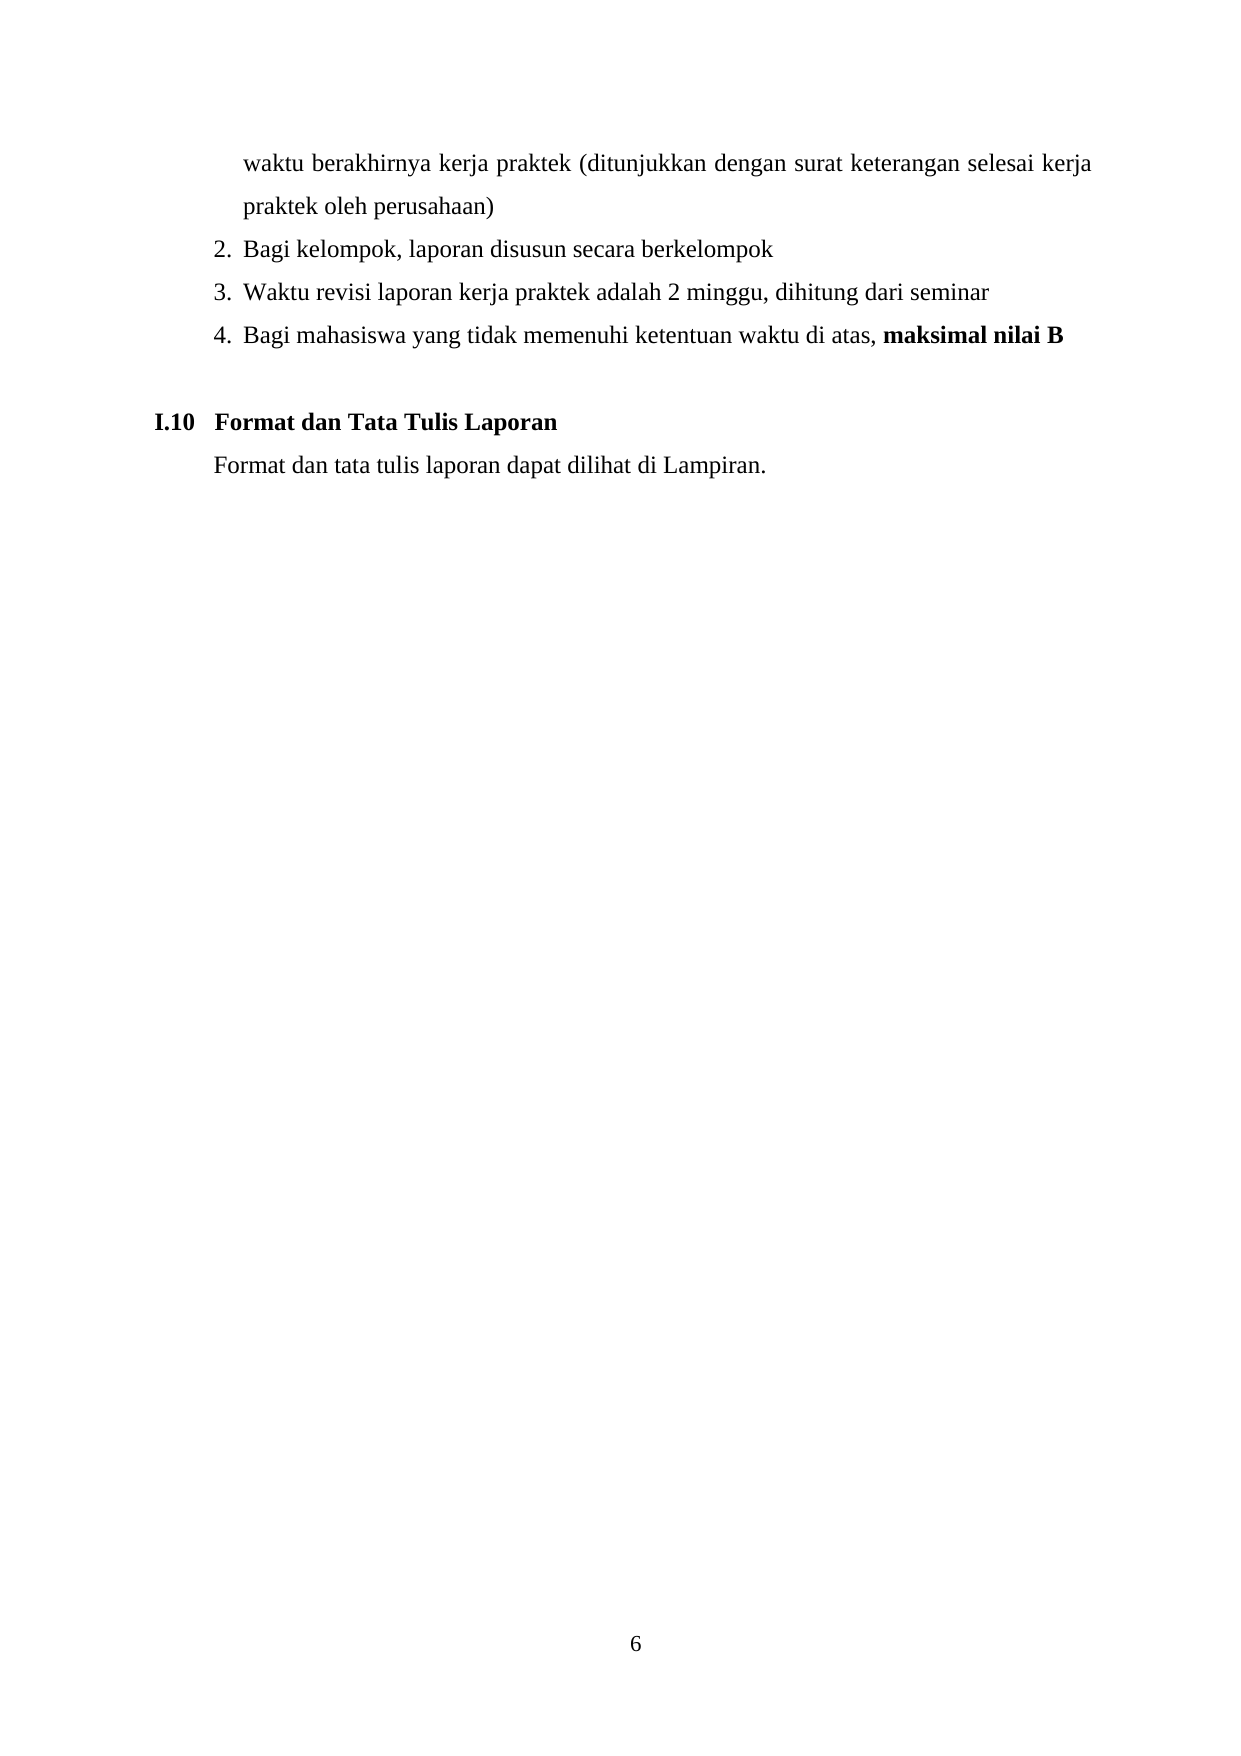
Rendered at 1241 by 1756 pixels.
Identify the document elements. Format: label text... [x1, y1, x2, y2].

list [213, 148, 1093, 220]
subtitle Format dan Tata Tulis Laporan [154, 407, 1117, 435]
list Waktu revisi laporan kerja praktek adalah 2 minggu, dihitung dari seminar [213, 277, 1117, 306]
text Format dan tata tulis laporan dapat dilihat di Lampiran. [154, 450, 1058, 478]
list Bagi kelompok, laporan disusun secara berkelompok [213, 234, 1117, 263]
list Bagi mahasiswa yang tidak memenuhi ketentuan waktu di atas, maksimal nilai B [213, 320, 1117, 349]
